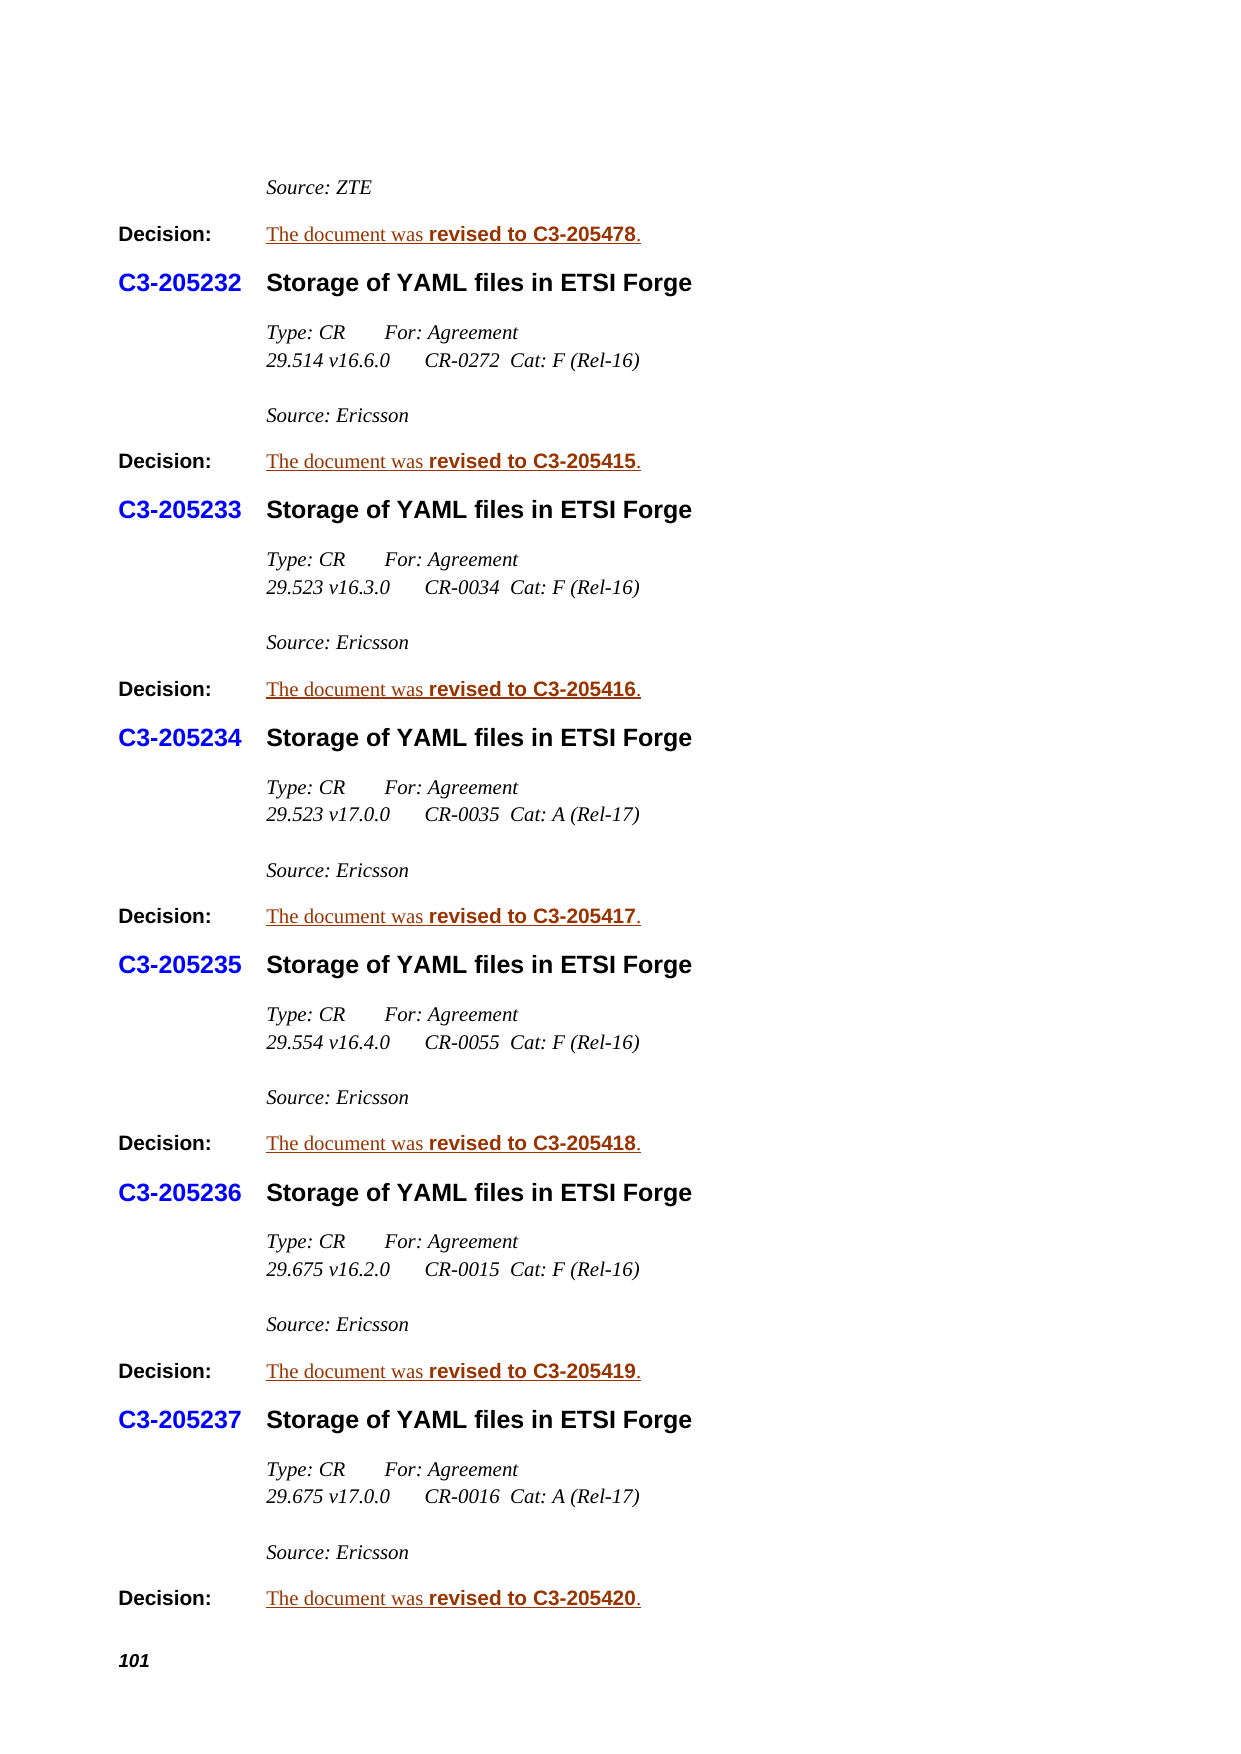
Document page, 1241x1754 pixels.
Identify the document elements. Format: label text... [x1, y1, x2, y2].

text Type: CR For: Agreement 29.675 v17.0.0 CR-0016 Cat: A (Rel-17) Source: Ericsson [118, 1457, 1122, 1564]
text Decision: The document was revised to C3-205417. [118, 904, 1122, 928]
text Decision: The document was revised to C3-205420. [118, 1586, 1122, 1610]
text C3-205232 Storage of YAML files in ETSI Forge [118, 268, 1122, 297]
text Decision: The document was revised to C3-205416. [118, 676, 1122, 701]
text Type: CR For: Agreement 29.523 v16.3.0 CR-0034 Cat: F (Rel-16) Source: Ericsson [118, 547, 1122, 654]
text Type: CR For: Agreement 29.554 v16.4.0 CR-0055 Cat: F (Rel-16) Source: Ericsson [118, 1002, 1122, 1109]
text Decision: The document was revised to C3-205478. [118, 222, 1122, 246]
text C3-205237 Storage of YAML files in ETSI Forge [118, 1405, 1122, 1434]
text Decision: The document was revised to C3-205415. [118, 449, 1122, 473]
text C3-205234 Storage of YAML files in ETSI Forge [118, 723, 1122, 752]
text Decision: The document was revised to C3-205418. [118, 1131, 1122, 1155]
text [118, 148, 1122, 199]
text C3-205236 Storage of YAML files in ETSI Forge [118, 1178, 1122, 1206]
text Decision: The document was revised to C3-205419. [118, 1359, 1122, 1383]
text Type: CR For: Agreement 29.523 v17.0.0 CR-0035 Cat: A (Rel-17) Source: Ericsson [118, 775, 1122, 882]
text C3-205235 Storage of YAML files in ETSI Forge [118, 950, 1122, 979]
text Type: CR For: Agreement 29.675 v16.2.0 CR-0015 Cat: F (Rel-16) Source: Ericsson [118, 1229, 1122, 1336]
text Type: CR For: Agreement 29.514 v16.6.0 CR-0272 Cat: F (Rel-16) Source: Ericsson [118, 320, 1122, 427]
text C3-205233 Storage of YAML files in ETSI Forge [118, 496, 1122, 524]
